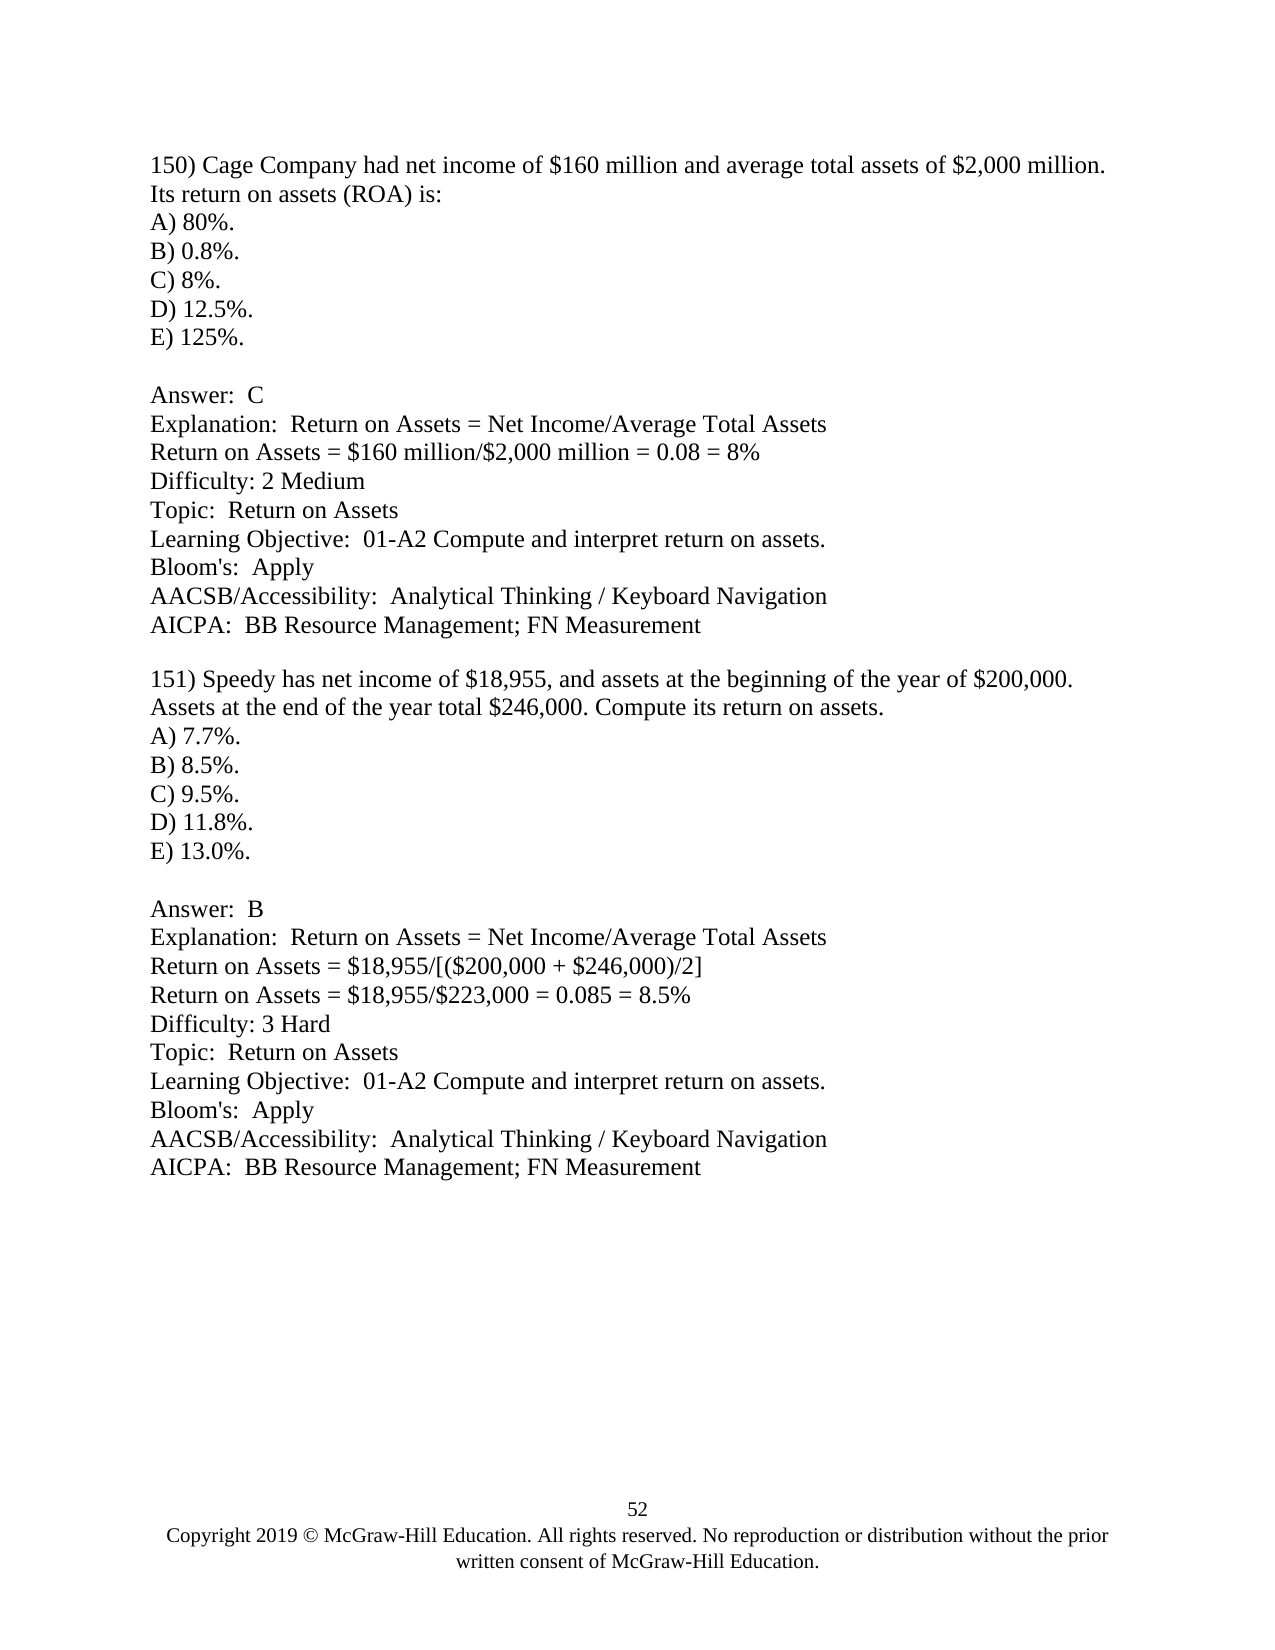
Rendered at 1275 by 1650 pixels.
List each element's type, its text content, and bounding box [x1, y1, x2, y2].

text E) 13.0%. [150, 836, 1125, 865]
text Explanation: Return on Assets = Net Income/Average Total Assets [150, 922, 1125, 951]
text Topic: Return on Assets [150, 1037, 1125, 1066]
text Return on Assets = $18,955/[($200,000 + $246,000)/2] [150, 951, 1125, 980]
text E) 125%. [150, 322, 1125, 351]
text AICPA: BB Resource Management; FN Measurement [150, 1152, 1125, 1181]
text Answer: C [150, 380, 1125, 409]
text A) 7.7%. [150, 721, 1125, 750]
text AACSB/Accessibility: Analytical Thinking / Keyboard Navigation [150, 581, 1125, 610]
text Return on Assets = $18,955/$223,000 = 0.085 = 8.5% [150, 980, 1125, 1009]
text 151) Speedy has net income of $18,955, and assets at the beginning of the year of $200,000. Assets at the end of the year total $246,000. Compute its return on assets. [150, 664, 1125, 721]
text Learning Objective: 01-A2 Compute and interpret return on assets. [150, 1066, 1125, 1095]
text D) 12.5%. [150, 294, 1125, 322]
text Return on Assets = $160 million/$2,000 million = 0.08 = 8% [150, 437, 1125, 466]
text AICPA: BB Resource Management; FN Measurement [150, 610, 1125, 639]
text Difficulty: 2 Medium [150, 466, 1125, 495]
text Difficulty: 3 Hard [150, 1009, 1125, 1037]
text C) 8%. [150, 265, 1125, 294]
text Bloom's: Apply [150, 552, 1125, 581]
text C) 9.5%. [150, 779, 1125, 807]
text AACSB/Accessibility: Analytical Thinking / Keyboard Navigation [150, 1124, 1125, 1152]
text Learning Objective: 01-A2 Compute and interpret return on assets. [150, 524, 1125, 552]
text 150) Cage Company had net income of $160 million and average total assets of $2,000 million. Its return on assets (ROA) is: [150, 150, 1125, 207]
text B) 0.8%. [150, 236, 1125, 265]
text D) 11.8%. [150, 807, 1125, 836]
text Topic: Return on Assets [150, 495, 1125, 524]
text A) 80%. [150, 207, 1125, 236]
text B) 8.5%. [150, 750, 1125, 779]
text Bloom's: Apply [150, 1095, 1125, 1124]
text Explanation: Return on Assets = Net Income/Average Total Assets [150, 409, 1125, 437]
text Answer: B [150, 894, 1125, 922]
